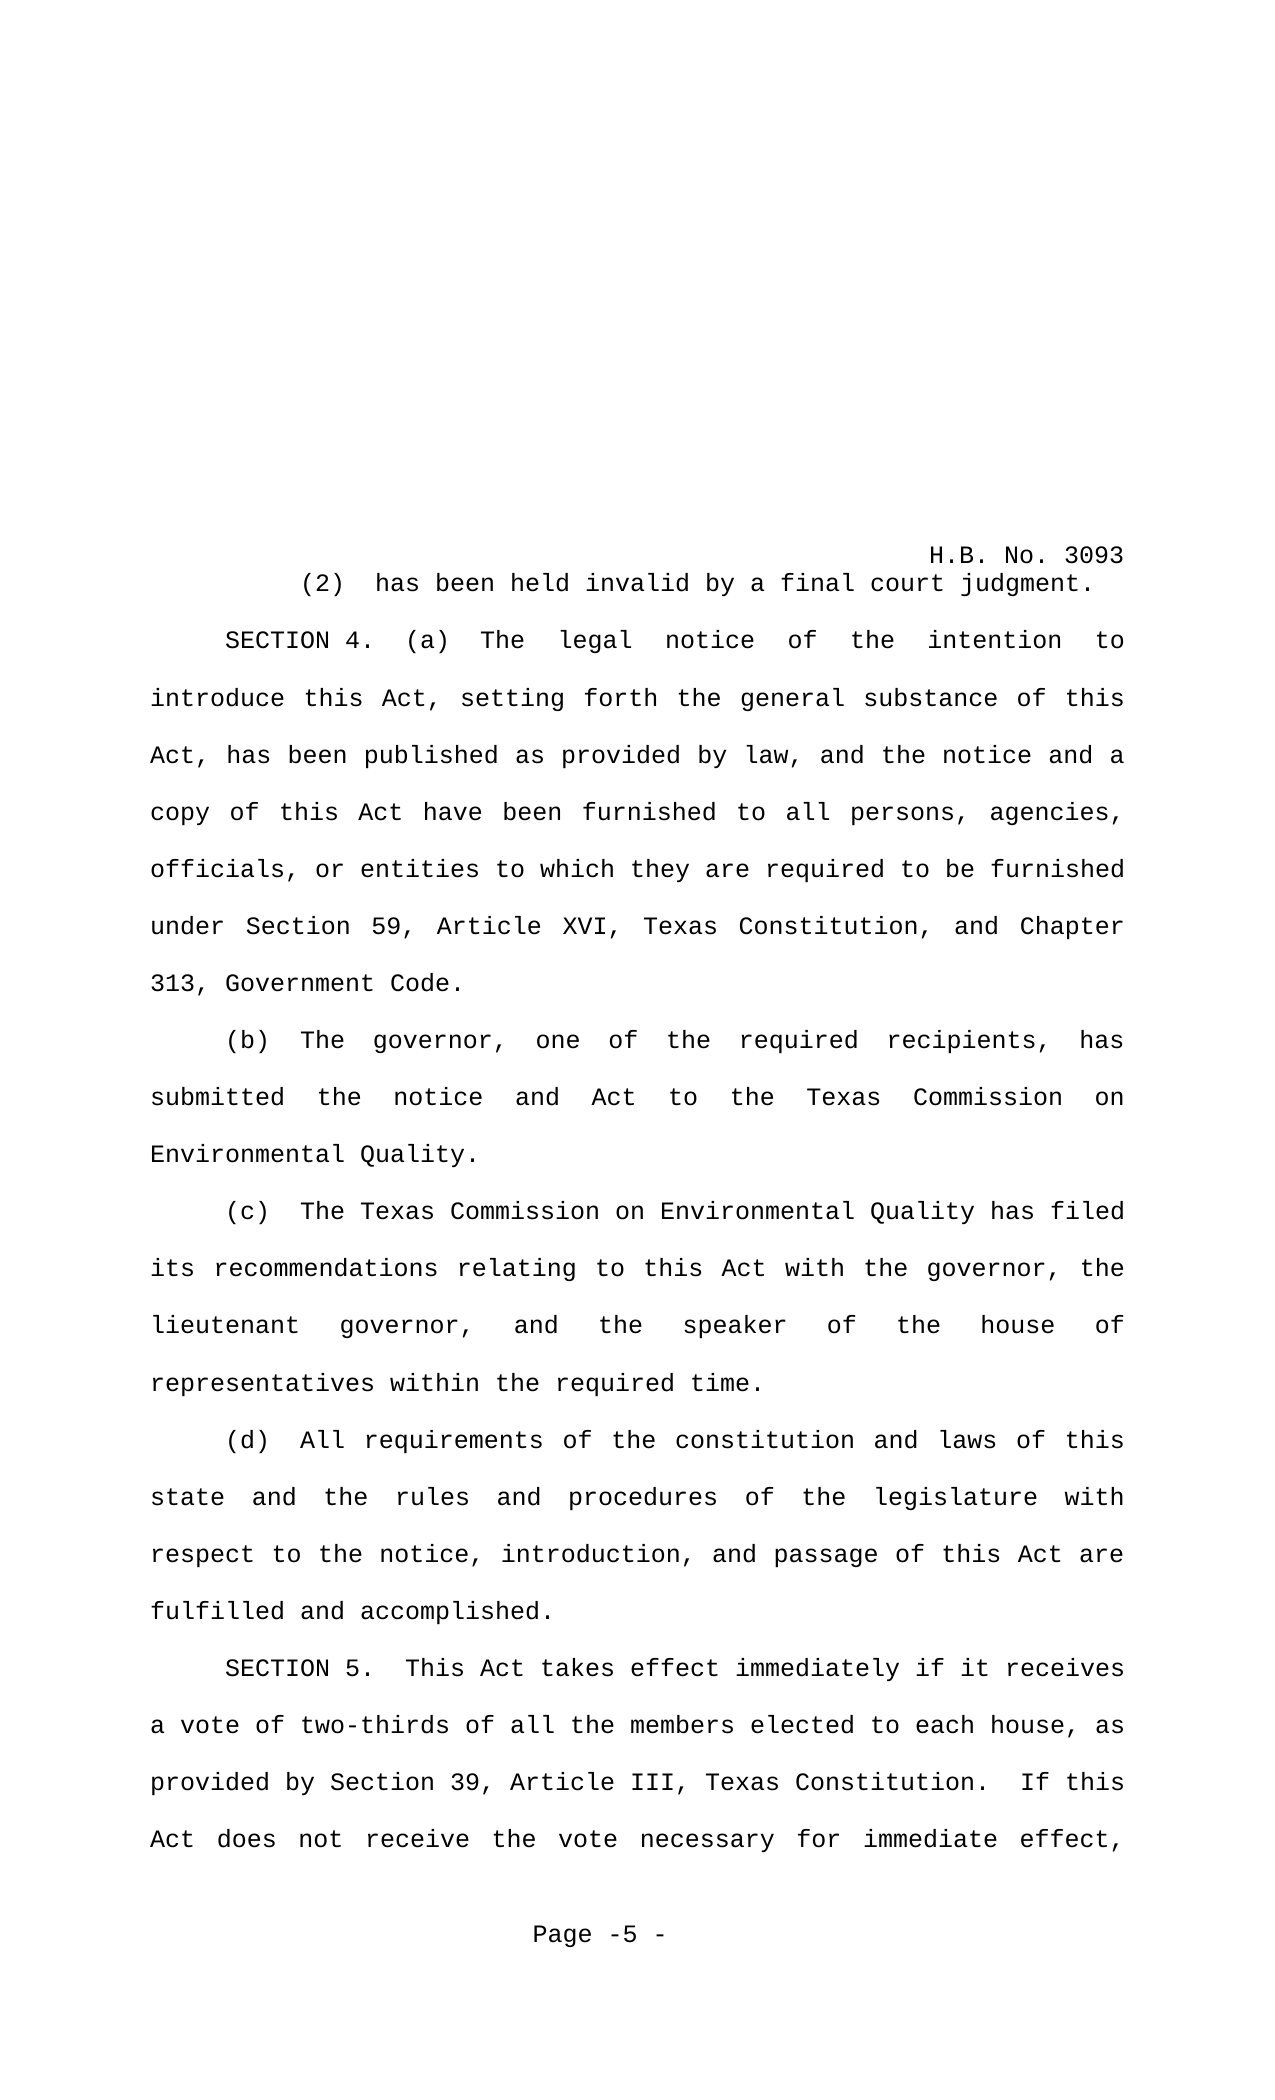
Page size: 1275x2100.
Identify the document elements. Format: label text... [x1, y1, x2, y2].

text (2) has been held invalid by a final court judgment. [150, 571, 1125, 599]
text (c) The Texas Commission on Environmental Quality has filed its recommendations relating to this Act with the governor, the lieutenant governor, and the speaker of the house of representatives within the required time. [150, 1199, 1125, 1398]
text (d) All requirements of the constitution and laws of this state and the rules and procedures of the legislature with respect to the notice, introduction, and passage of this Act are fulfilled and accomplished. [150, 1427, 1125, 1627]
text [150, 1655, 1125, 1855]
text SECTION 4. (a) The legal notice of the intention to introduce this Act, setting forth the general substance of this Act, has been published as provided by law, and the notice and a copy of this Act have been furnished to all persons, agencies, officials, or entities to which they are required to be furnished under Section 59, Article XVI, Texas Constitution, and Chapter 313, Government Code. [150, 628, 1125, 999]
text (b) The governor, one of the required recipients, has submitted the notice and Act to the Texas Commission on Environmental Quality. [150, 1027, 1125, 1170]
